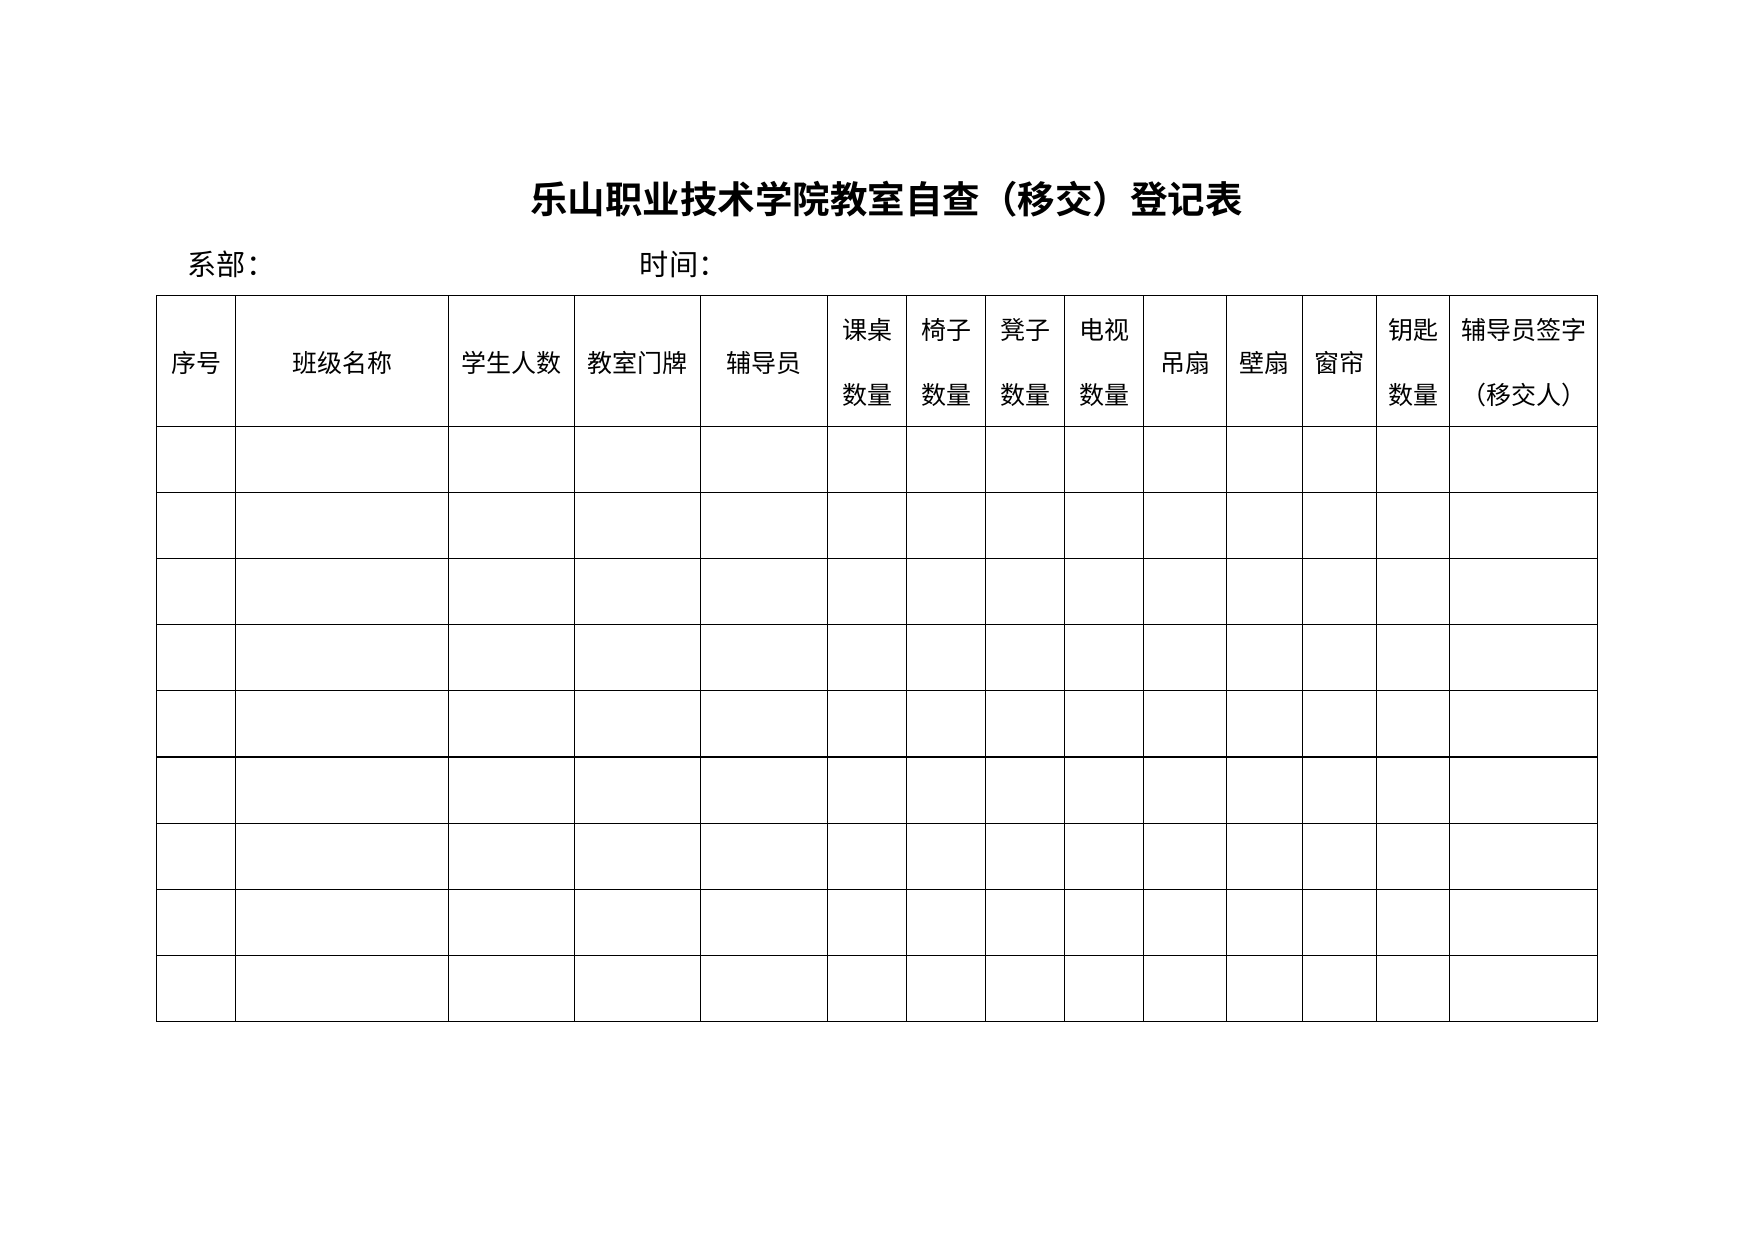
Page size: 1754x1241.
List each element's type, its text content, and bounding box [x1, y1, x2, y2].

table_cell [701, 625, 827, 690]
table_cell [157, 493, 235, 558]
table_cell [701, 559, 827, 624]
table_header 课桌数量 [828, 296, 906, 426]
table_cell [1377, 691, 1449, 756]
table_cell [1303, 559, 1376, 624]
table_cell [1144, 890, 1226, 954]
table_cell [1450, 758, 1597, 822]
table_cell [236, 824, 448, 888]
table_cell [1450, 427, 1597, 492]
table_cell [828, 758, 906, 822]
table_header 吊扇 [1144, 296, 1226, 426]
table_cell [1303, 824, 1376, 888]
table_cell [986, 625, 1064, 690]
table_cell [907, 493, 985, 558]
table_cell [1303, 493, 1376, 558]
table_cell [1303, 427, 1376, 492]
table_cell [907, 956, 985, 1021]
table_cell [157, 824, 235, 888]
table_cell [907, 625, 985, 690]
table_cell [236, 559, 448, 624]
table_cell [1303, 625, 1376, 690]
table_cell [1450, 559, 1597, 624]
table_cell [828, 824, 906, 888]
table_cell [1303, 691, 1376, 756]
table_cell [986, 956, 1064, 1021]
table_cell [157, 427, 235, 492]
table_cell [701, 956, 827, 1021]
table_cell [1377, 824, 1449, 888]
table_cell [1144, 559, 1226, 624]
table_cell [236, 758, 448, 822]
table_cell [1065, 890, 1143, 954]
table_cell [1227, 758, 1302, 822]
table_cell [449, 691, 574, 756]
table_cell [1450, 890, 1597, 954]
table_cell [1227, 625, 1302, 690]
table_cell [1303, 758, 1376, 822]
table_cell [449, 956, 574, 1021]
table_cell [575, 956, 700, 1021]
table_cell [1450, 956, 1597, 1021]
table_header 辅导员签字（移交人） [1450, 296, 1597, 426]
table_cell [1065, 824, 1143, 888]
table_header 电视数量 [1065, 296, 1143, 426]
text 乐山职业技术学院教室自查（移交）登记表 [187, 165, 1566, 230]
table_cell [236, 890, 448, 954]
table_cell [1450, 625, 1597, 690]
table_cell [1065, 691, 1143, 756]
table_cell [828, 956, 906, 1021]
table_cell [449, 824, 574, 888]
table_cell [1450, 493, 1597, 558]
table_cell [575, 625, 700, 690]
table_cell [575, 559, 700, 624]
table_cell [828, 625, 906, 690]
table_header 学生人数 [449, 296, 574, 426]
table_cell [1065, 758, 1143, 822]
table_cell [986, 559, 1064, 624]
table_cell [986, 824, 1064, 888]
table_cell [1144, 427, 1226, 492]
table_header 班级名称 [236, 296, 448, 426]
table_cell [1144, 493, 1226, 558]
table_cell [1144, 758, 1226, 822]
table_cell [157, 559, 235, 624]
table_cell [1065, 427, 1143, 492]
table_cell [1377, 493, 1449, 558]
table_cell [236, 625, 448, 690]
table_cell [1450, 824, 1597, 888]
table_cell [1303, 956, 1376, 1021]
table_cell [828, 559, 906, 624]
table_cell [449, 758, 574, 822]
table_cell [575, 493, 700, 558]
table_cell [701, 493, 827, 558]
table_cell [1377, 758, 1449, 822]
table_cell [1227, 691, 1302, 756]
table_cell [1144, 824, 1226, 888]
table_cell [1065, 625, 1143, 690]
table_cell [449, 890, 574, 954]
table_cell [575, 691, 700, 756]
table_cell [907, 559, 985, 624]
table_cell [1227, 493, 1302, 558]
table_cell [449, 427, 574, 492]
table_cell [1450, 691, 1597, 756]
table_cell [701, 890, 827, 954]
table_cell [907, 890, 985, 954]
table_header 序号 [157, 296, 235, 426]
table_cell [1377, 956, 1449, 1021]
table_header 凳子数量 [986, 296, 1064, 426]
table_cell [575, 427, 700, 492]
table_cell [907, 427, 985, 492]
table_cell [157, 956, 235, 1021]
table_cell [575, 824, 700, 888]
table_cell [1227, 890, 1302, 954]
table_cell [986, 890, 1064, 954]
table_cell [701, 427, 827, 492]
table_cell [449, 625, 574, 690]
table_cell [907, 758, 985, 822]
table_header 钥匙数量 [1377, 296, 1449, 426]
table_cell [986, 427, 1064, 492]
table_cell [986, 493, 1064, 558]
table_cell [1227, 559, 1302, 624]
table_header 壁扇 [1227, 296, 1302, 426]
table_cell [701, 824, 827, 888]
table_cell [1377, 559, 1449, 624]
table_cell [236, 691, 448, 756]
table_cell [157, 625, 235, 690]
table_header 教室门牌 [575, 296, 700, 426]
table_cell [828, 493, 906, 558]
table_cell [1065, 956, 1143, 1021]
table_cell [1144, 625, 1226, 690]
table_cell [828, 890, 906, 954]
table_cell [236, 956, 448, 1021]
table_cell [701, 758, 827, 822]
table_cell [701, 691, 827, 756]
table_cell [1144, 956, 1226, 1021]
table_cell [907, 691, 985, 756]
table_cell [449, 493, 574, 558]
table_header 辅导员 [701, 296, 827, 426]
table_cell [157, 890, 235, 954]
table_cell [157, 758, 235, 822]
table_cell [1303, 890, 1376, 954]
table_cell [236, 493, 448, 558]
table_cell [157, 691, 235, 756]
table_cell [1227, 824, 1302, 888]
table_header 窗帘 [1303, 296, 1376, 426]
table_cell [907, 824, 985, 888]
table_cell [1144, 691, 1226, 756]
table_header 椅子数量 [907, 296, 985, 426]
table_cell [449, 559, 574, 624]
table_cell [828, 691, 906, 756]
table_cell [575, 758, 700, 822]
table_cell [1227, 427, 1302, 492]
table_cell [1227, 956, 1302, 1021]
text 系部： 时间： [187, 230, 1566, 295]
table_cell [986, 691, 1064, 756]
table_cell [1377, 625, 1449, 690]
table_cell [1377, 427, 1449, 492]
table_cell [986, 758, 1064, 822]
table_cell [1065, 559, 1143, 624]
table_cell [828, 427, 906, 492]
table_cell [1065, 493, 1143, 558]
table_cell [1377, 890, 1449, 954]
table_cell [575, 890, 700, 954]
table_cell [236, 427, 448, 492]
